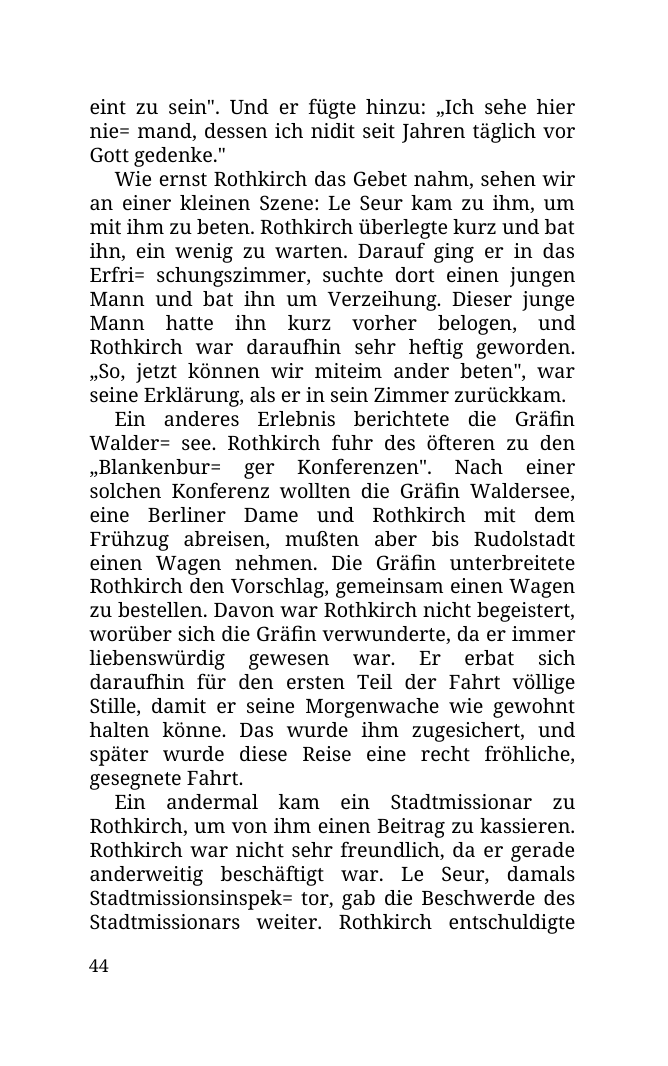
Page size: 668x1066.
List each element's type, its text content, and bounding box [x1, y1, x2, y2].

text eint zu sein". Und er fügte hinzu: „Ich sehe hier nie= mand, dessen ich nidit seit Jahren täglich vor Gott gedenke." [89, 96, 576, 167]
text Ein andermal kam ein Stadtmissionar zu Rothkirch, um von ihm einen Beitrag zu kassieren. Rothkirch war nicht sehr freundlich, da er gerade anderweitig beschäftigt war. Le Seur, damals Stadtmissionsinspek= tor, gab die Beschwerde des Stadtmissionars weiter. Rothkirch entschuldigte sich und bat Le Seur: „Aber sage den Brüdern von der Stadtmission, daß seit der [89, 790, 576, 934]
text 44 [89, 958, 109, 976]
text Wie ernst Rothkirch das Gebet nahm, sehen wir an einer kleinen Szene: Le Seur kam zu ihm, um mit ihm zu beten. Rothkirch überlegte kurz und bat ihn, ein wenig zu warten. Darauf ging er in das Erfri= schungszimmer, suchte dort einen jungen Mann und bat ihn um Verzeihung. Dieser junge Mann hatte ihn kurz vorher belogen, und Rothkirch war daraufhin sehr heftig geworden. „So, jetzt können wir miteim ander beten", war seine Erklärung, als er in sein Zimmer zurückkam. [89, 167, 576, 407]
text Ein anderes Erlebnis berichtete die Gräfin Walder= see. Rothkirch fuhr des öfteren zu den „Blankenbur= ger Konferenzen". Nach einer solchen Konferenz wollten die Gräfin Waldersee, eine Berliner Dame und Rothkirch mit dem Frühzug abreisen, mußten aber bis Rudolstadt einen Wagen nehmen. Die Gräfin unterbreitete Rothkirch den Vorschlag, gemeinsam einen Wagen zu bestellen. Davon war Rothkirch nicht begeistert, worüber sich die Gräfin verwunderte, da er immer liebenswürdig gewesen war. Er erbat sich daraufhin für den ersten Teil der Fahrt völlige Stille, damit er seine Morgenwache wie gewohnt halten könne. Das wurde ihm zugesichert, und später wurde diese Reise eine recht fröhliche, gesegnete Fahrt. [89, 407, 576, 790]
